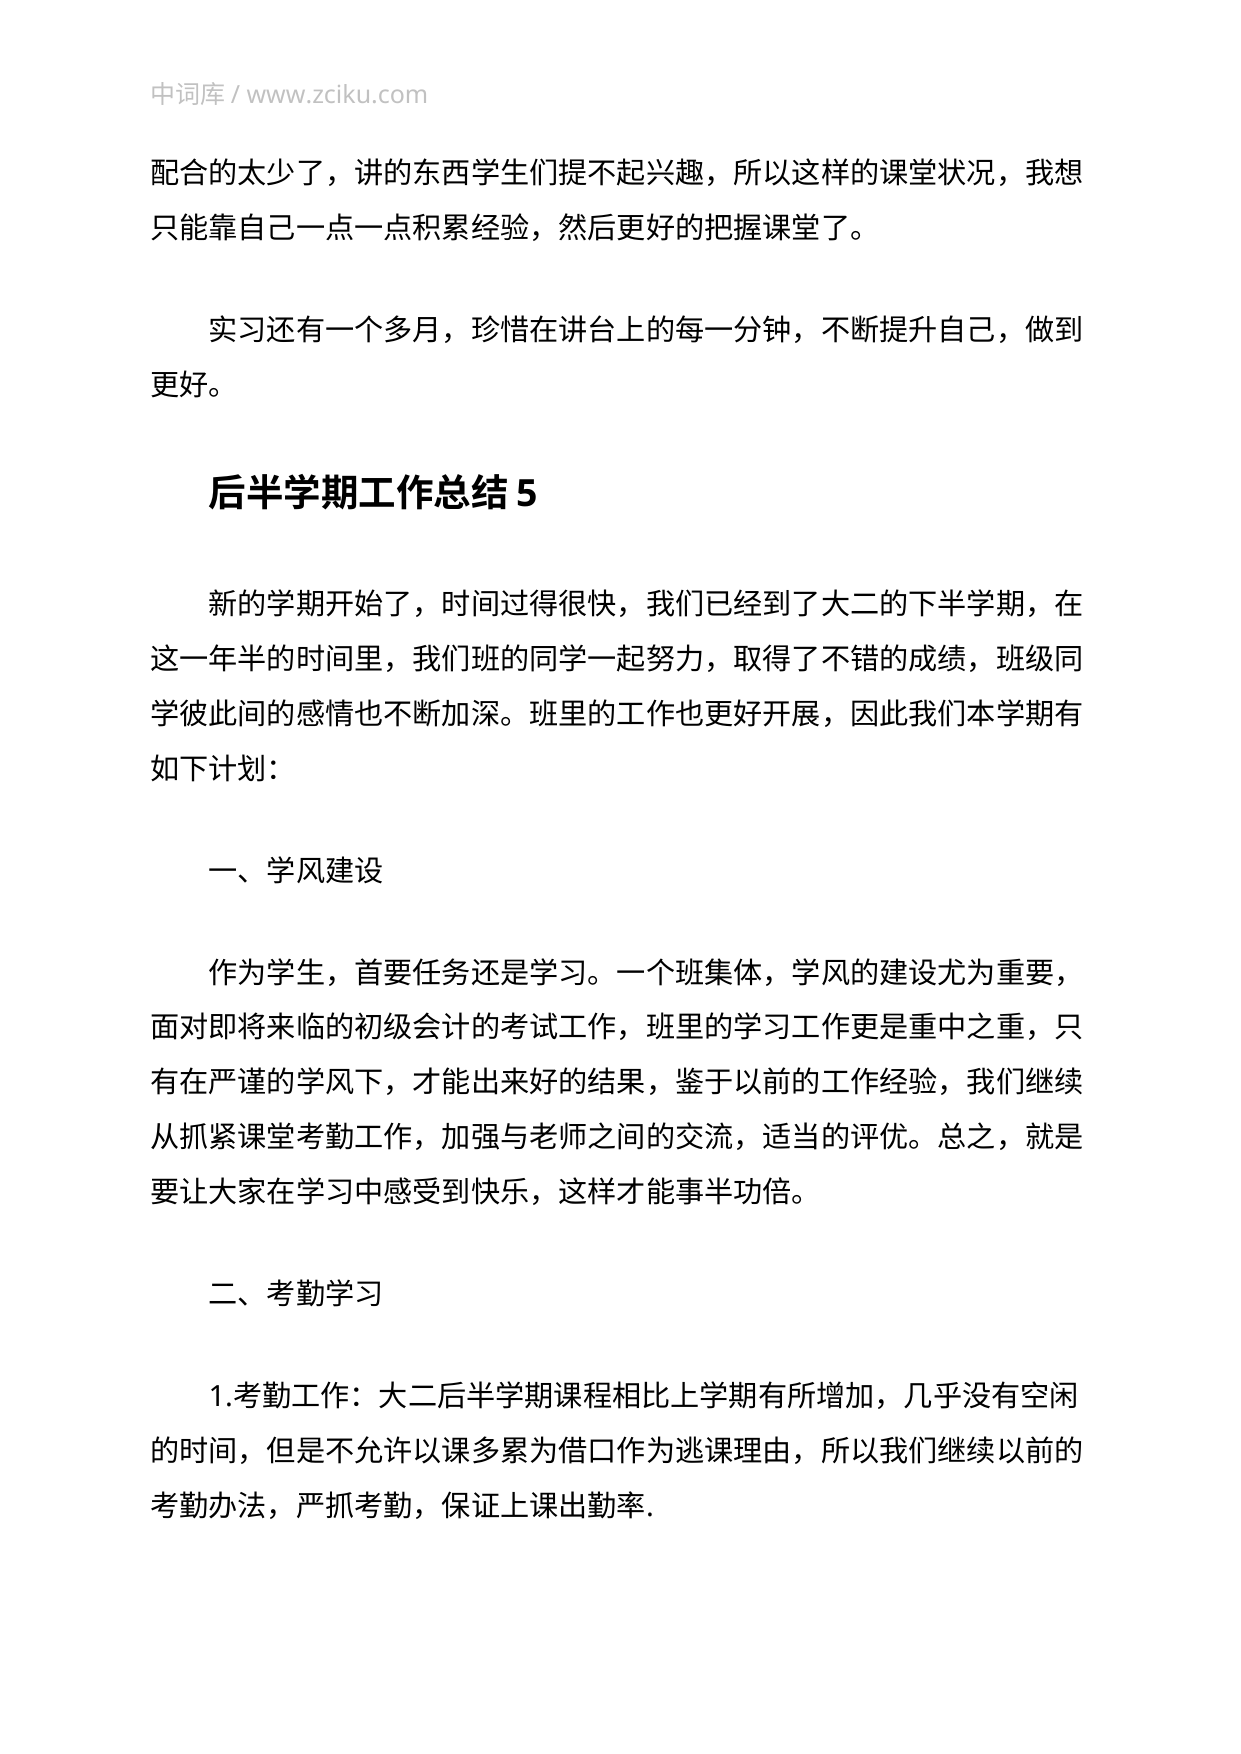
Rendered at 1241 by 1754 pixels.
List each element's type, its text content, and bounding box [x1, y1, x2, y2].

text 后半学期工作总结5 [150, 463, 1090, 518]
text 二、考勤学习 [150, 1271, 1090, 1313]
text 新的学期开始了，时间过得很快，我们已经到了大二的下半学期，在这一年半的时间里，我们班的同学一起努力，取得了不错的成绩，班级同学彼此间的感情也不断加深。班里的工作也更好开展，因此我们本学期有如下计划： [150, 581, 1090, 788]
text 实习还有一个多月，珍惜在讲台上的每一分钟，不断提升自己，做到更好。 [150, 307, 1090, 404]
text 1.考勤工作：大二后半学期课程相比上学期有所增加，几乎没有空闲的时间，但是不允许以课多累为借口作为逃课理由，所以我们继续以前的考勤办法，严抓考勤，保证上课出勤率. [150, 1372, 1090, 1524]
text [150, 150, 1090, 247]
text 作为学生，首要任务还是学习。一个班集体，学风的建设尤为重要，面对即将来临的初级会计的考试工作，班里的学习工作更是重中之重，只有在严谨的学风下，才能出来好的结果，鉴于以前的工作经验，我们继续从抓紧课堂考勤工作，加强与老师之间的交流，适当的评优。总之，就是要让大家在学习中感受到快乐，这样才能事半功倍。 [150, 949, 1090, 1211]
text 一、学风建设 [150, 847, 1090, 890]
